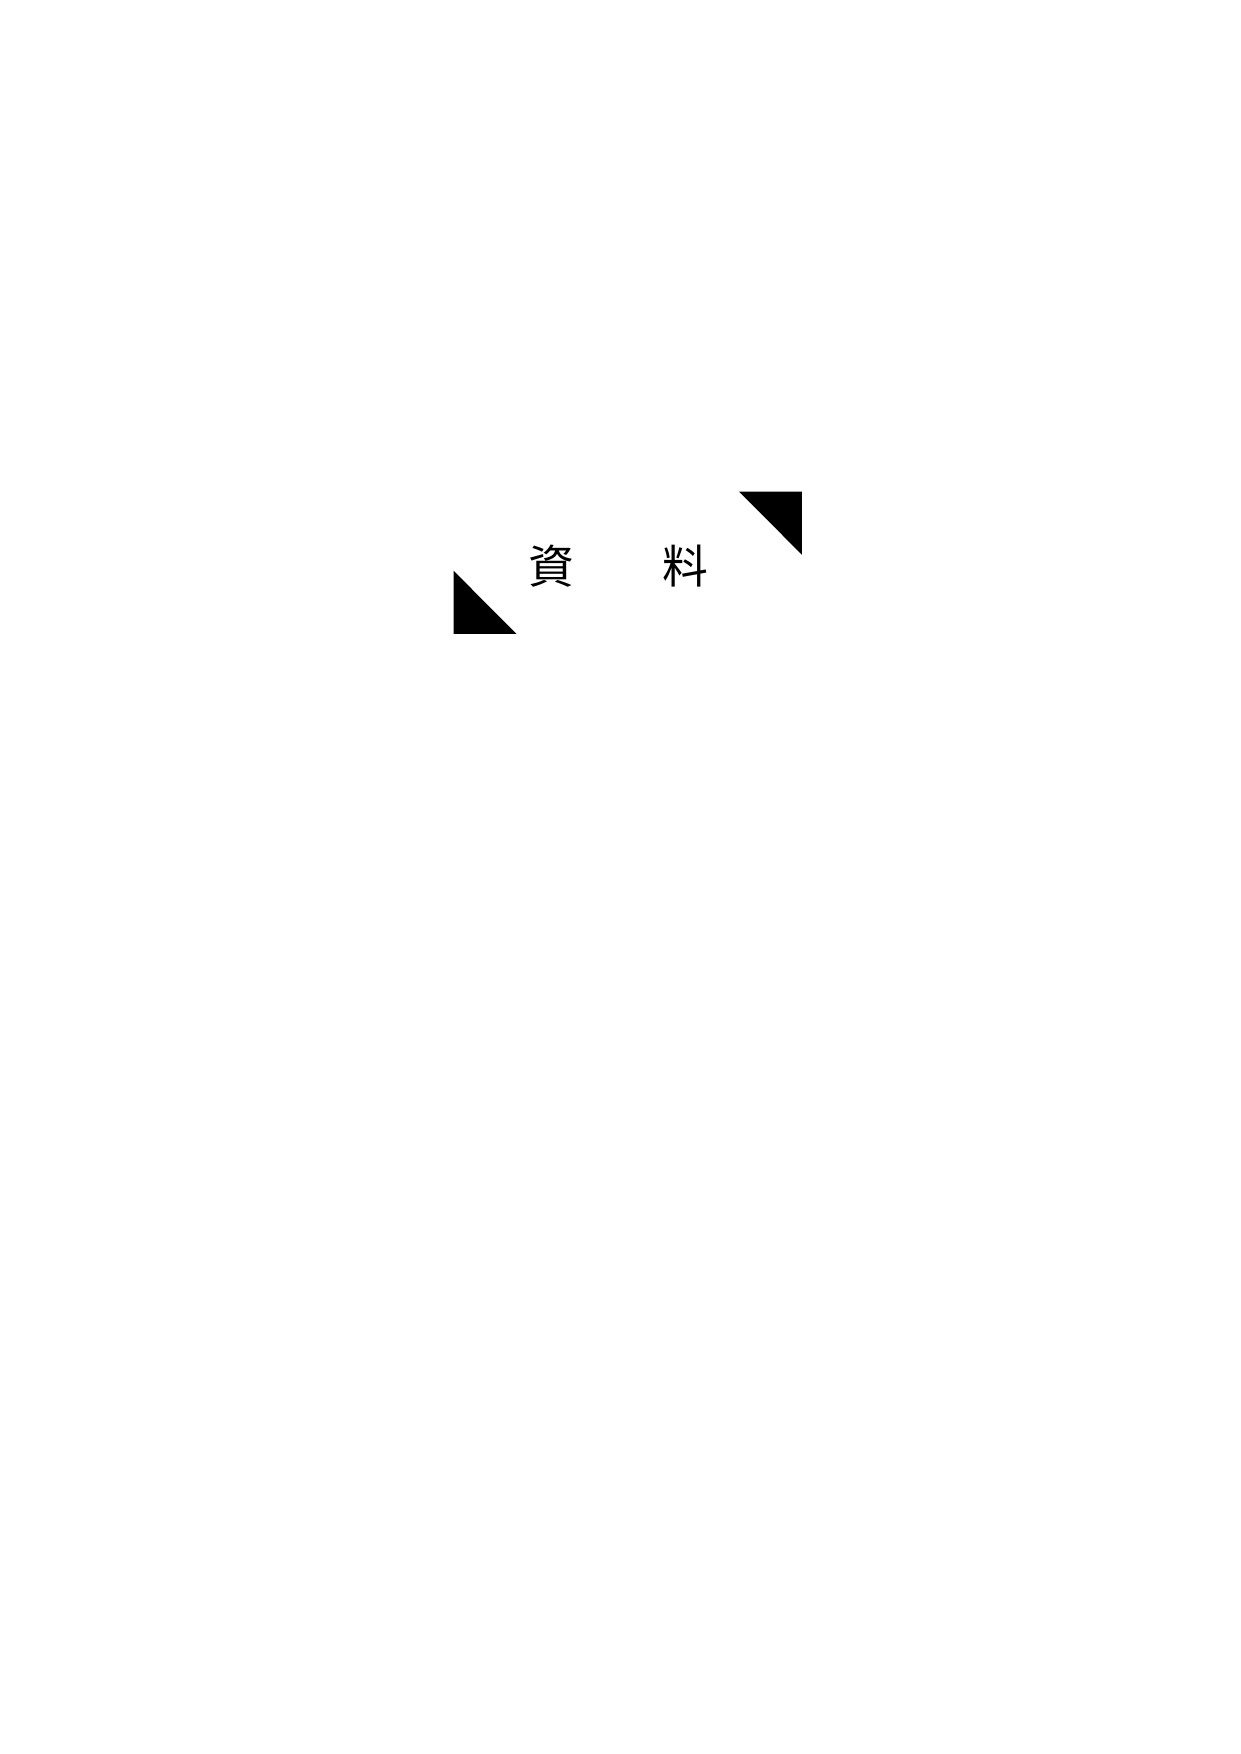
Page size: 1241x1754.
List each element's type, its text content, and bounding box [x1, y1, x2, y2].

text 資 料 [150, 514, 1108, 613]
